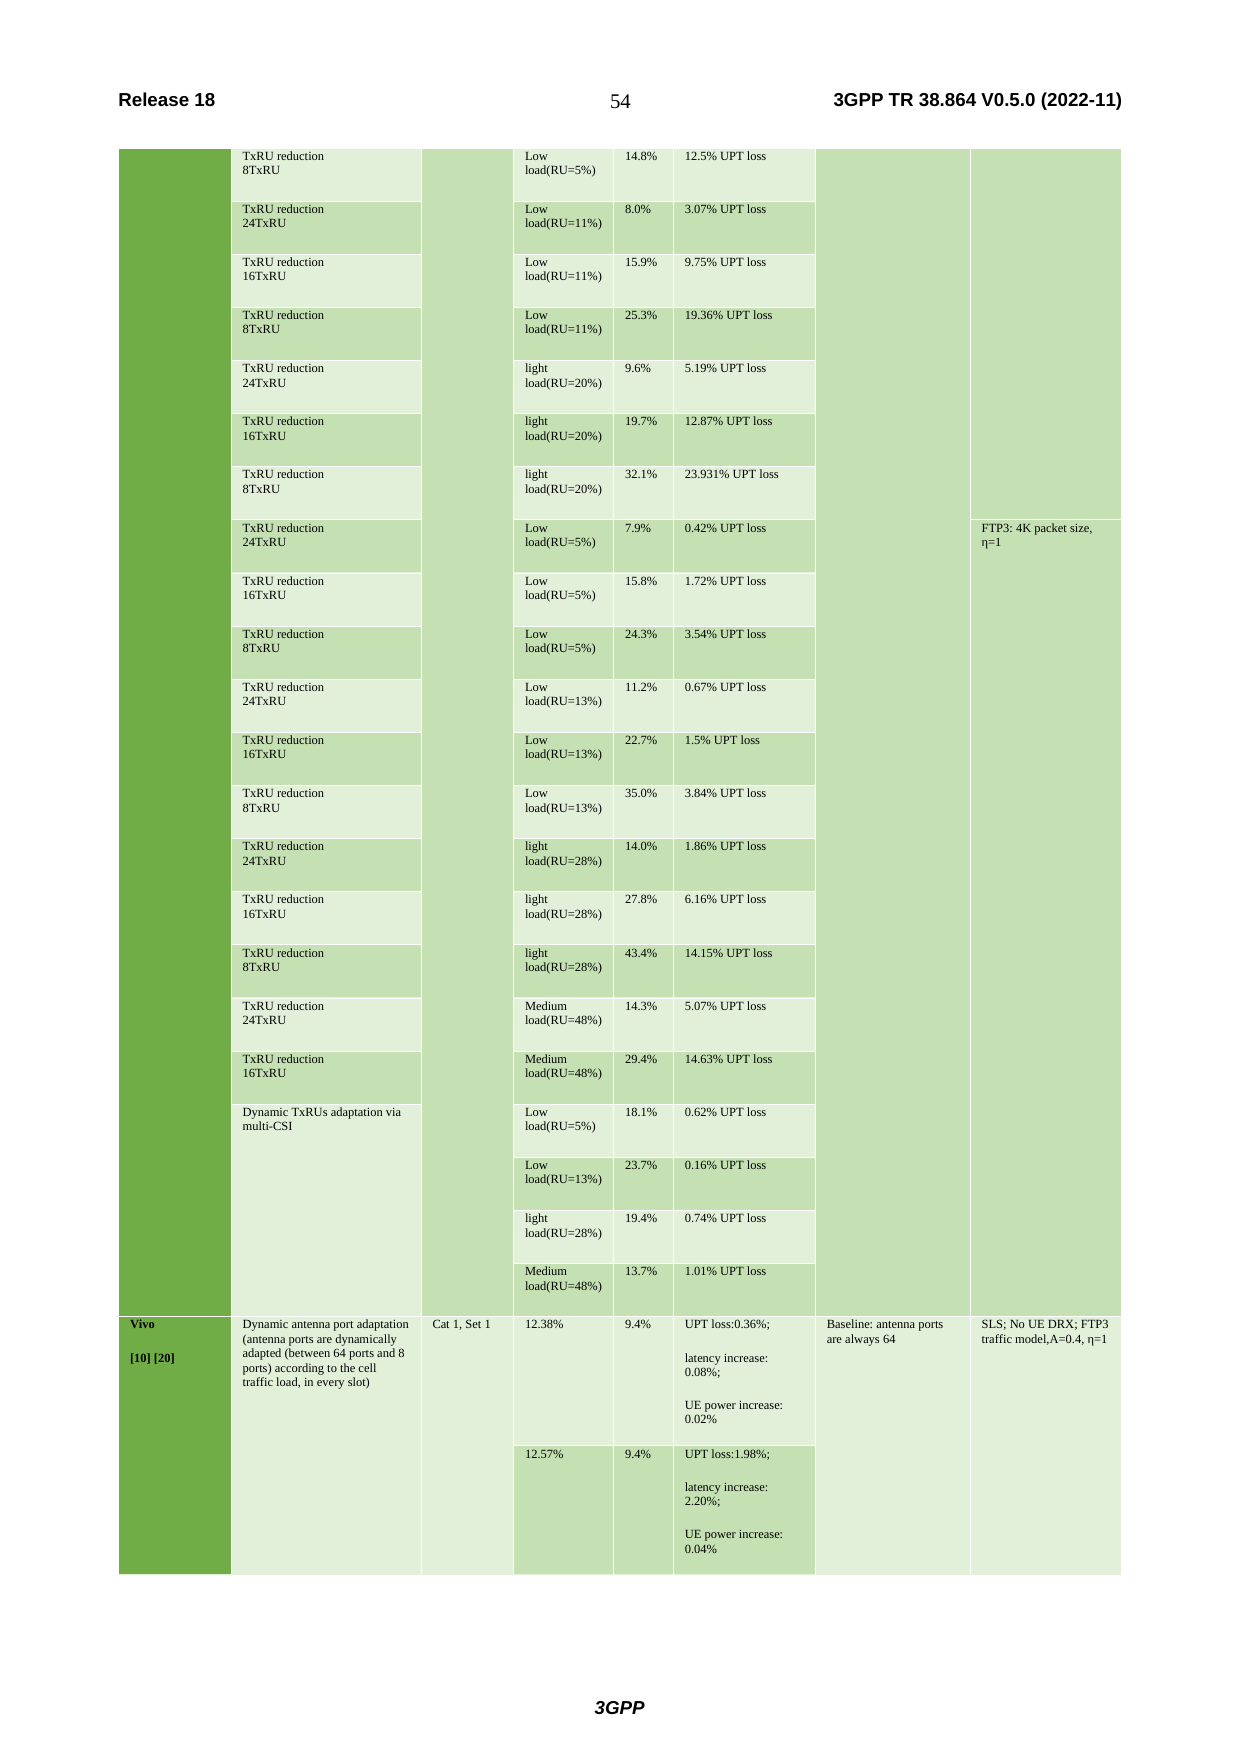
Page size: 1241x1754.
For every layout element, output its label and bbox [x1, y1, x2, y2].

table_cell [514, 786, 613, 838]
table_cell [674, 999, 815, 1051]
table_cell [614, 1211, 673, 1263]
table_cell [614, 361, 673, 413]
table_cell [674, 1446, 815, 1574]
table_cell [614, 1105, 673, 1157]
table_cell [514, 1211, 613, 1263]
table_cell [514, 945, 613, 997]
table_cell [232, 945, 421, 997]
table_cell [971, 520, 1121, 1316]
table_cell [232, 361, 421, 413]
table_cell [514, 414, 613, 466]
table_cell [514, 361, 613, 413]
table_cell [422, 1317, 513, 1574]
table_cell [971, 1317, 1121, 1574]
table_cell [514, 1105, 613, 1157]
table_cell [232, 149, 421, 201]
table_cell [614, 945, 673, 997]
table_cell [232, 1052, 421, 1104]
table_cell [514, 733, 613, 785]
table_cell [514, 467, 613, 519]
table_cell [674, 1264, 815, 1316]
table_cell [232, 892, 421, 944]
table_cell [232, 1317, 421, 1574]
table_cell [674, 892, 815, 944]
table_cell [674, 255, 815, 307]
table_cell [232, 627, 421, 679]
table_cell [232, 1105, 421, 1316]
table_cell [614, 1052, 673, 1104]
table_cell [674, 414, 815, 466]
table_cell [674, 839, 815, 891]
table_cell [614, 574, 673, 626]
table_cell [674, 520, 815, 572]
table_cell [614, 733, 673, 785]
table_cell [514, 892, 613, 944]
table_cell [674, 574, 815, 626]
table_cell [614, 839, 673, 891]
table_cell [514, 1264, 613, 1316]
table_cell [232, 520, 421, 572]
table_cell [514, 1446, 613, 1574]
table_cell [514, 1158, 613, 1210]
table_cell [674, 149, 815, 201]
table_cell [614, 414, 673, 466]
table_cell [614, 467, 673, 519]
table_cell [614, 1446, 673, 1574]
table_cell [232, 414, 421, 466]
table_cell [232, 786, 421, 838]
table_cell [674, 945, 815, 997]
table_cell [514, 627, 613, 679]
table_cell [614, 149, 673, 201]
table_cell [674, 1158, 815, 1210]
table_cell [674, 202, 815, 254]
table_cell [614, 520, 673, 572]
table_cell [614, 308, 673, 360]
table_cell [232, 680, 421, 732]
table_cell [816, 1317, 970, 1574]
table_cell [119, 1317, 231, 1574]
table_cell [614, 255, 673, 307]
table_cell [514, 999, 613, 1051]
table_cell [232, 999, 421, 1051]
table_cell [614, 1158, 673, 1210]
table_cell [514, 1317, 613, 1445]
table_cell [614, 627, 673, 679]
table_cell [514, 839, 613, 891]
table_cell [614, 786, 673, 838]
table_cell [674, 786, 815, 838]
table_cell [674, 1052, 815, 1104]
table_cell [232, 467, 421, 519]
table_cell [514, 680, 613, 732]
table_cell [232, 733, 421, 785]
table_cell [614, 1264, 673, 1316]
table_cell [674, 361, 815, 413]
table_cell [674, 680, 815, 732]
table_cell [514, 308, 613, 360]
table_cell [232, 308, 421, 360]
table_cell [674, 1317, 815, 1445]
table_cell [232, 202, 421, 254]
table_cell [514, 1052, 613, 1104]
table_cell [614, 892, 673, 944]
table_cell [514, 520, 613, 572]
table_cell [614, 1317, 673, 1445]
table_cell [614, 680, 673, 732]
table_cell [674, 733, 815, 785]
table_cell [614, 202, 673, 254]
table_cell [514, 255, 613, 307]
table_cell [674, 627, 815, 679]
table_cell [674, 1211, 815, 1263]
table_cell [232, 839, 421, 891]
table_cell [514, 202, 613, 254]
table_cell [514, 149, 613, 201]
table_cell [514, 574, 613, 626]
table_cell [674, 467, 815, 519]
table_cell [674, 308, 815, 360]
table_cell [232, 255, 421, 307]
table_cell [674, 1105, 815, 1157]
table_cell [232, 574, 421, 626]
table_cell [614, 999, 673, 1051]
